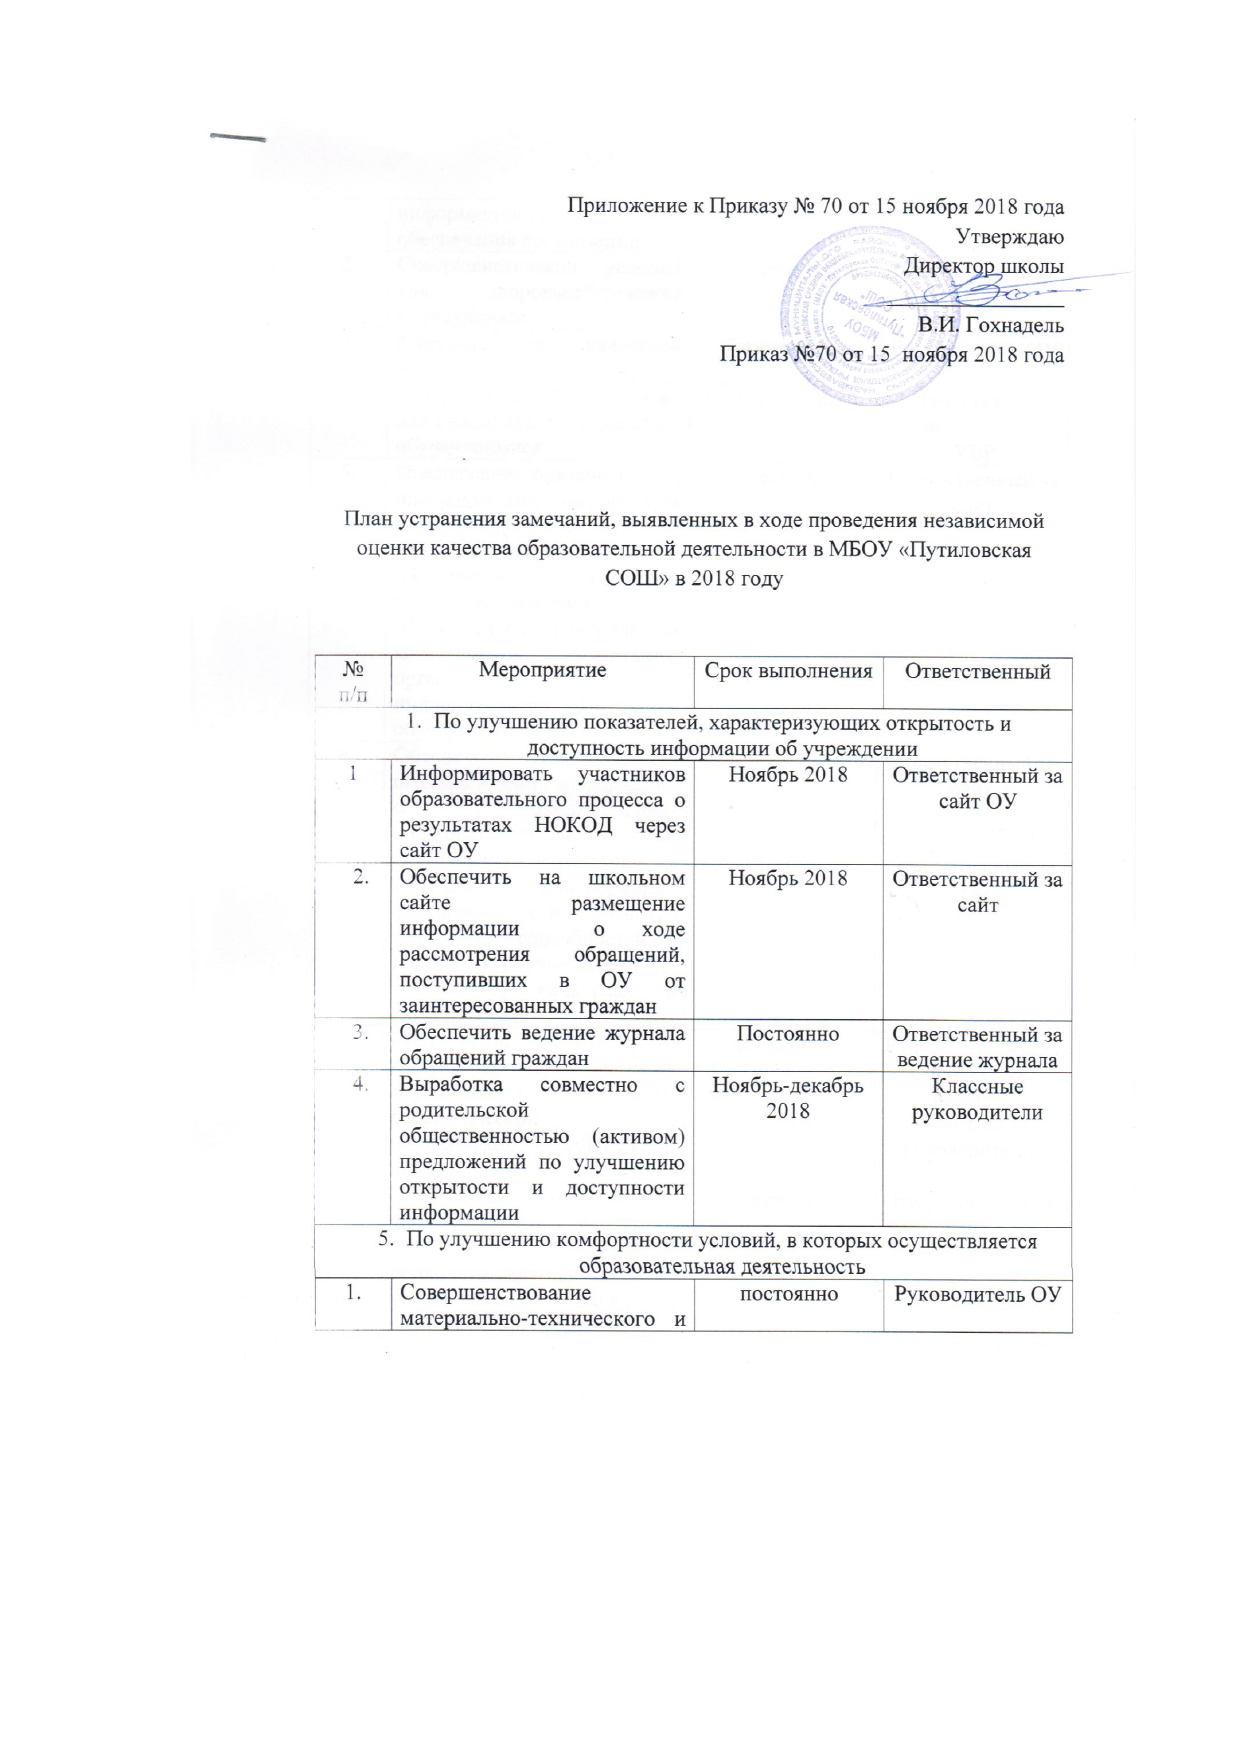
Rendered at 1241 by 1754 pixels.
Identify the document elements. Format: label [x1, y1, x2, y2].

picture [177, 118, 1152, 1458]
